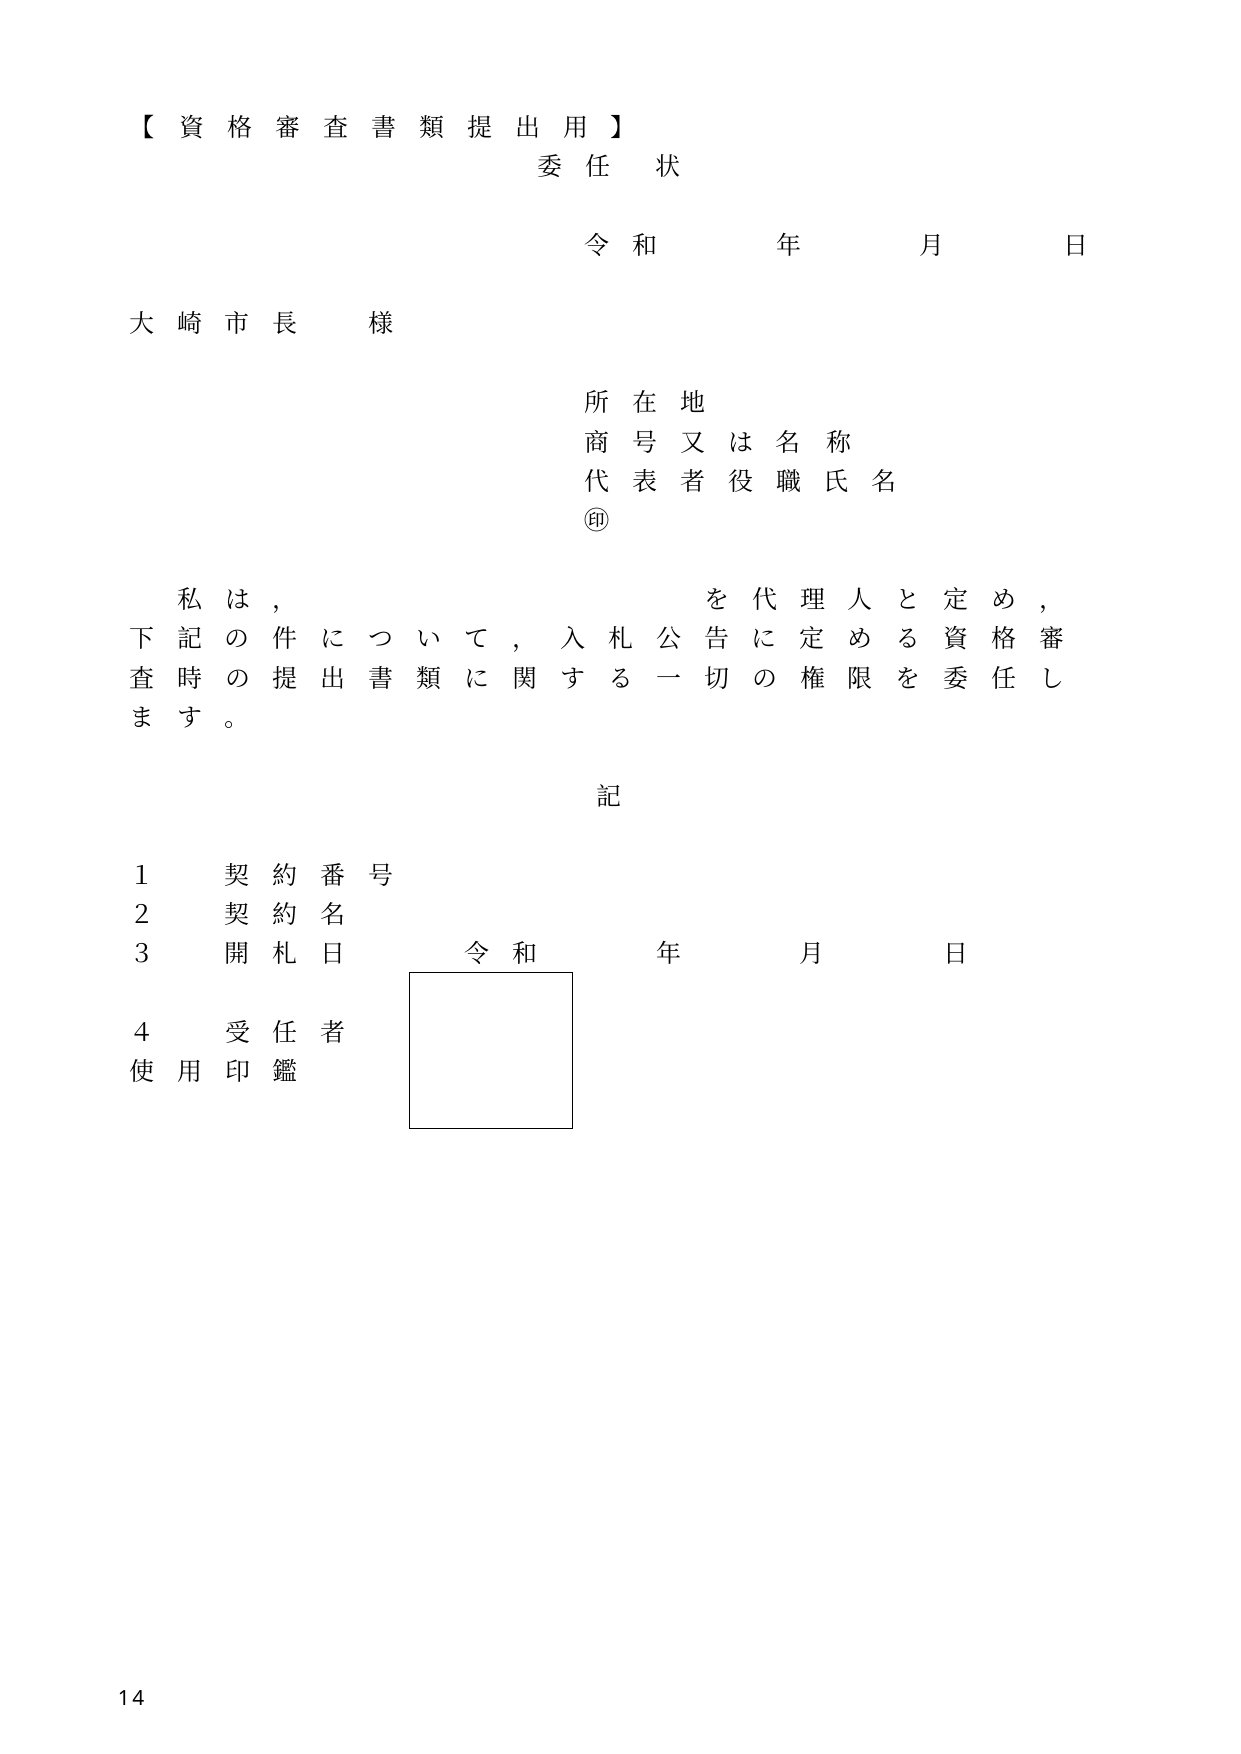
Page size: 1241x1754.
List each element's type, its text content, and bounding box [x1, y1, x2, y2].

text 私は， を代理人と定め，下記の件について，入札公告に定める資格審査時の提出書類に関する一切の権限を委任します。 [129, 578, 1111, 736]
text ２ 契約名 [129, 893, 1111, 932]
text 所在地 [582, 381, 1111, 421]
text 記 [129, 775, 1111, 814]
table_header ４ 受任者使用印鑑 [129, 972, 409, 1128]
text 委任状 [129, 145, 1111, 184]
text 令和 年 月 日 [129, 224, 1111, 263]
text ３ 開札日 令和 年 月 日 [129, 932, 1111, 972]
text 商号又は名称 [582, 421, 1111, 460]
text 大崎市長 様 [129, 302, 1111, 342]
table_header [410, 973, 572, 1128]
text １ 契約番号 [129, 854, 1111, 893]
text 代表者役職氏名 ㊞ [582, 460, 1111, 539]
text 【資格審査書類提出用】 [129, 106, 1111, 145]
